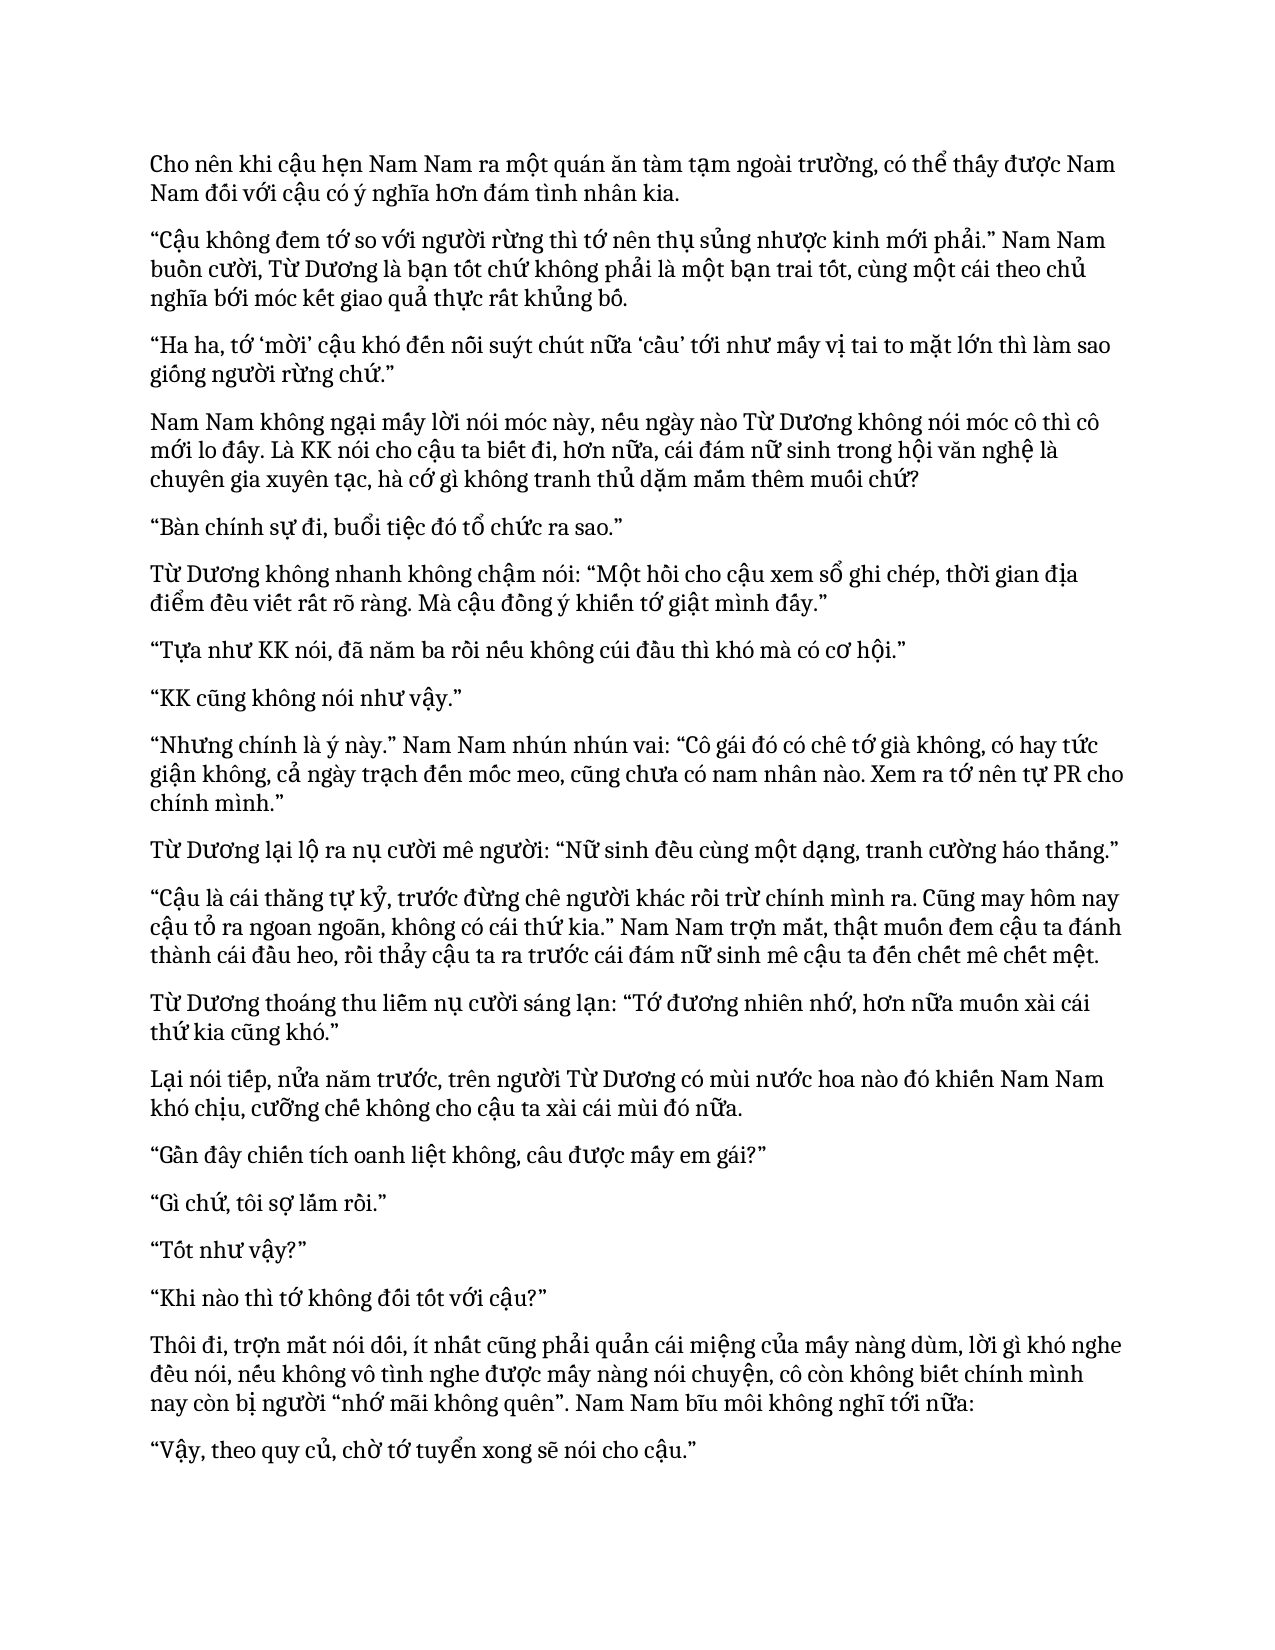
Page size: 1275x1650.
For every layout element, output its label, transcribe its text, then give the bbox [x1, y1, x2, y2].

text “Gần đây chiến tích oanh liệt không, câu được mấy em gái?” [150, 1141, 1125, 1170]
text “Tốt như vậy?” [150, 1236, 1125, 1265]
text “KK cũng không nói như vậy.” [150, 684, 1125, 712]
text “Nhưng chính là ý này.” Nam Nam nhún nhún vai: “Cô gái đó có chê tớ già không, có hay tức giận không, cả ngày trạch đến mốc meo, cũng chưa có nam nhân nào. Xem ra tớ nên tự PR cho chính mình.” [150, 731, 1125, 817]
text “Cậu không đem tớ so với người rừng thì tớ nên thụ sủng nhược kinh mới phải.” Nam Nam buồn cười, Từ Dương là bạn tốt chứ không phải là một bạn trai tốt, cùng một cái theo chủ nghĩa bới móc kết giao quả thực rất khủng bố. [150, 226, 1125, 312]
text Thôi đi, trợn mắt nói dối, ít nhất cũng phải quản cái miệng của mấy nàng dùm, lời gì khó nghe đều nói, nếu không vô tình nghe được mấy nàng nói chuyện, cô còn không biết chính mình nay còn bị người “nhớ mãi không quên”. Nam Nam bĩu môi không nghĩ tới nữa: [150, 1331, 1125, 1417]
text “Ha ha, tớ ‘mời’ cậu khó đến nỗi suýt chút nữa ‘cầu’ tới như mấy vị tai to mặt lớn thì làm sao giống người rừng chứ.” [150, 331, 1125, 389]
text Từ Dương không nhanh không chậm nói: “Một hồi cho cậu xem sổ ghi chép, thời gian địa điểm đều viết rất rõ ràng. Mà cậu đồng ý khiến tớ giật mình đấy.” [150, 560, 1125, 617]
text “Gì chứ, tôi sợ lắm rồi.” [150, 1189, 1125, 1217]
text Lại nói tiếp, nửa năm trước, trên người Từ Dương có mùi nước hoa nào đó khiến Nam Nam khó chịu, cưỡng chế không cho cậu ta xài cái mùi đó nữa. [150, 1065, 1125, 1122]
text “Tựa như KK nói, đã năm ba rồi nếu không cúi đầu thì khó mà có cơ hội.” [150, 636, 1125, 665]
text Từ Dương lại lộ ra nụ cười mê người: “Nữ sinh đều cùng một dạng, tranh cường háo thắng.” [150, 836, 1125, 865]
text Nam Nam không ngại mấy lời nói móc này, nếu ngày nào Từ Dương không nói móc cô thì cô mới lo đấy. Là KK nói cho cậu ta biết đi, hơn nữa, cái đám nữ sinh trong hội văn nghệ là chuyên gia xuyên tạc, hà cớ gì không tranh thủ dặm mắm thêm muối chứ? [150, 407, 1125, 494]
text Từ Dương thoáng thu liễm nụ cười sáng lạn: “Tớ đương nhiên nhớ, hơn nữa muốn xài cái thứ kia cũng khó.” [150, 989, 1125, 1046]
text “Vậy, theo quy củ, chờ tớ tuyển xong sẽ nói cho cậu.” [150, 1436, 1125, 1465]
text “Cậu là cái thằng tự kỷ, trước đừng chê người khác rồi trừ chính mình ra. Cũng may hôm nay cậu tỏ ra ngoan ngoãn, không có cái thứ kia.” Nam Nam trợn mắt, thật muốn đem cậu ta đánh thành cái đầu heo, rồi thảy cậu ta ra trước cái đám nữ sinh mê cậu ta đến chết mê chết mệt. [150, 884, 1125, 970]
text Cho nên khi cậu hẹn Nam Nam ra một quán ăn tàm tạm ngoài trường, có thể thấy được Nam Nam đối với cậu có ý nghĩa hơn đám tình nhân kia. [150, 150, 1125, 207]
text “Khi nào thì tớ không đối tốt với cậu?” [150, 1284, 1125, 1312]
text “Bàn chính sự đi, buổi tiệc đó tổ chức ra sao.” [150, 512, 1125, 541]
